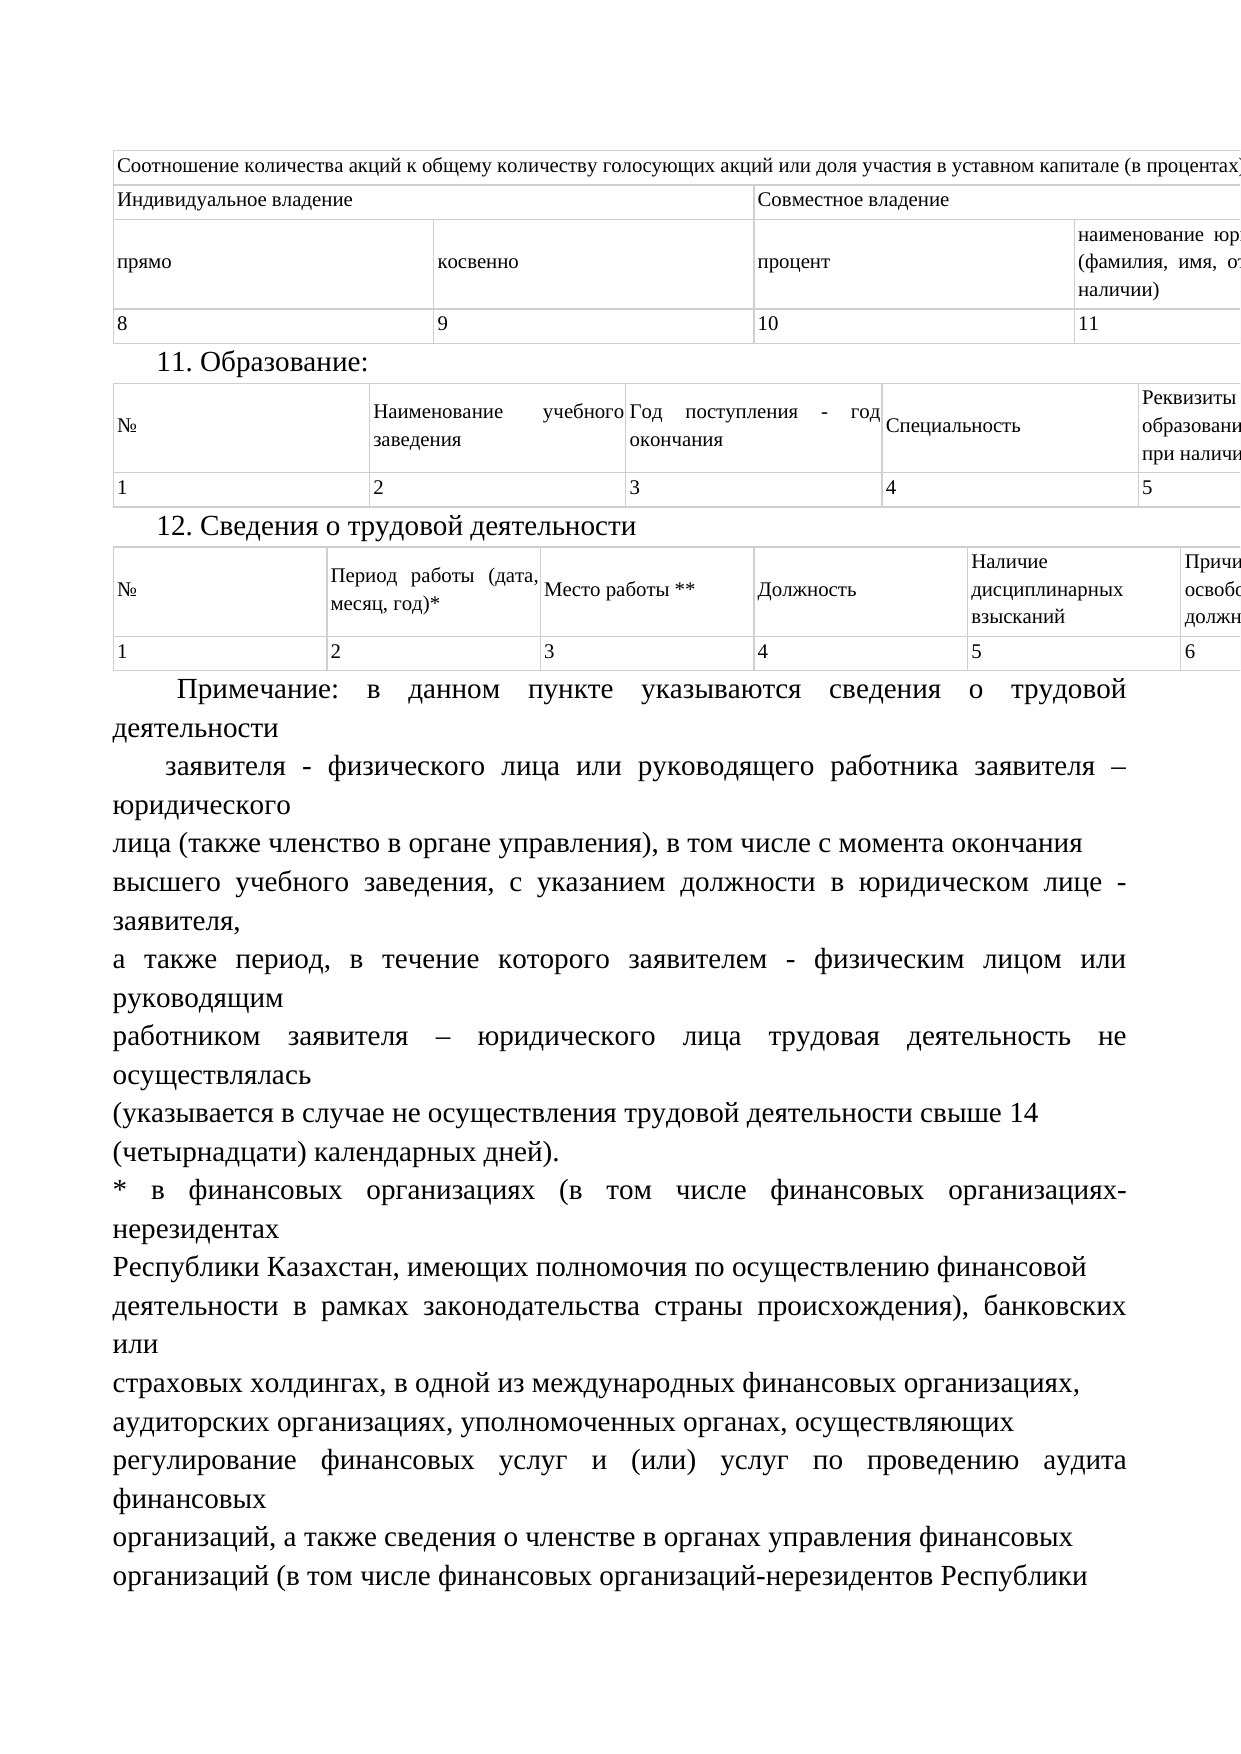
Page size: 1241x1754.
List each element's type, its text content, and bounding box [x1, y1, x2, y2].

table_cell 2 [370, 473, 625, 506]
table_header Наличие дисциплинарных взысканий [968, 548, 1180, 636]
table_header Соотношение количества акций к общему количеству голосующих акций или доля участия в уставном капитале (в процентах) [114, 151, 1240, 184]
text аудиторских организациях, уполномоченных органах, осуществляющих [112, 1404, 1128, 1437]
text заявителя - физического лица или руководящего работника заявителя – юридического [112, 748, 1128, 821]
table_cell 1 [114, 473, 369, 506]
table_cell прямо [114, 220, 433, 308]
text Республики Казахстан, имеющих полномочия по осуществлению финансовой [112, 1249, 1128, 1283]
table_cell наименование юридического лица (фамилия, имя, отчество (при его наличии) [1075, 220, 1240, 308]
table_cell 3 [626, 473, 881, 506]
table_cell 1 [114, 637, 326, 670]
text лица (также членство в органе управления), в том числе с момента окончания [112, 826, 1128, 859]
text (указывается в случае не осуществления трудовой деятельности свыше 14 [112, 1095, 1128, 1129]
table_cell 6 [1181, 637, 1240, 670]
table_header Должность [755, 548, 967, 636]
text а также период, в течение которого заявителем - физическим лицом или руководящим [112, 941, 1128, 1013]
table_header № [114, 548, 326, 636]
table_cell 9 [434, 310, 753, 343]
table_cell 5 [1139, 473, 1240, 506]
table_cell 2 [328, 637, 540, 670]
text организаций (в том числе финансовых организаций-нерезидентов Республики [112, 1558, 1128, 1591]
table_cell 4 [883, 473, 1138, 506]
table_cell Индивидуальное владение [114, 186, 753, 219]
table_cell 3 [541, 637, 753, 670]
table_header Год поступления - год окончания [626, 384, 881, 472]
text (четырнадцати) календарных дней). [112, 1134, 1128, 1167]
text страховых холдингах, в одной из международных финансовых организациях, [112, 1365, 1128, 1399]
text работником заявителя – юридического лица трудовая деятельность не осуществлялась [112, 1018, 1128, 1090]
table_cell 10 [755, 310, 1074, 343]
table_cell 11 [1075, 310, 1240, 343]
text деятельности в рамках законодательства страны происхождения), банковских или [112, 1288, 1128, 1360]
table_header Наименование учебного заведения [370, 384, 625, 472]
table_header № [114, 384, 369, 472]
table_cell процент [755, 220, 1074, 308]
text организаций, а также сведения о членстве в органах управления финансовых [112, 1519, 1128, 1553]
text * в финансовых организациях (в том числе финансовых организациях-нерезидентах [112, 1172, 1128, 1244]
text 11. Образование: [112, 344, 1128, 377]
text регулирование финансовых услуг и (или) услуг по проведению аудита финансовых [112, 1442, 1128, 1514]
text 12. Сведения о трудовой деятельности [112, 508, 1128, 541]
table_cell Совместное владение [755, 186, 1240, 219]
table_cell 4 [755, 637, 967, 670]
table_cell косвенно [434, 220, 753, 308]
table_cell 8 [114, 310, 433, 343]
table_header Причины увольнения, освобождения от должности [1181, 548, 1240, 636]
table_header Место работы ** [541, 548, 753, 636]
table_cell 5 [968, 637, 1180, 670]
table_header Реквизиты диплома об образовании (дата и номер, при наличии) [1139, 384, 1240, 472]
table_header Специальность [883, 384, 1138, 472]
text высшего учебного заведения, с указанием должности в юридическом лице - заявителя, [112, 864, 1128, 936]
text Примечание: в данном пункте указываются сведения о трудовой деятельности [112, 671, 1128, 743]
table_header Период работы (дата, месяц, год)* [328, 548, 540, 636]
